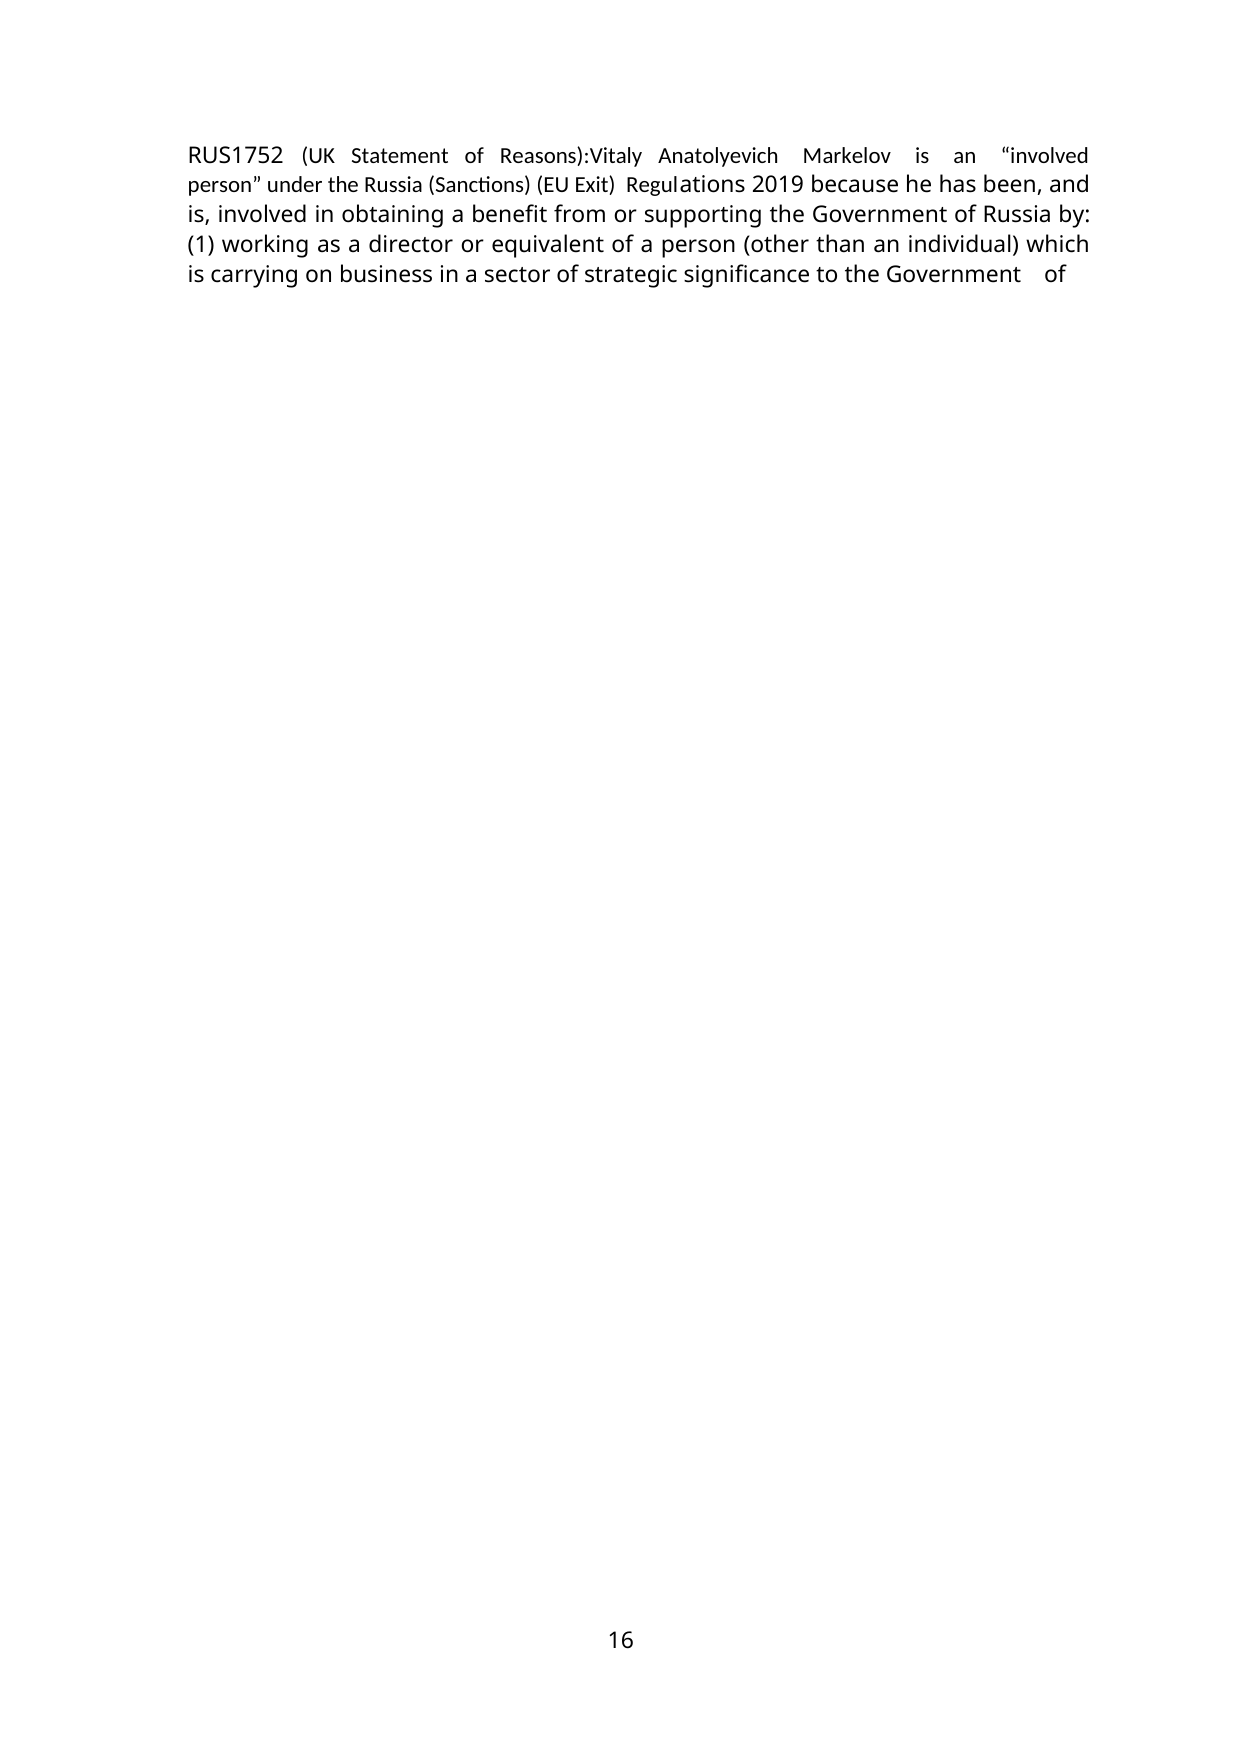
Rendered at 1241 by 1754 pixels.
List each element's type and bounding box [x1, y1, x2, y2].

text [187, 139, 1091, 289]
